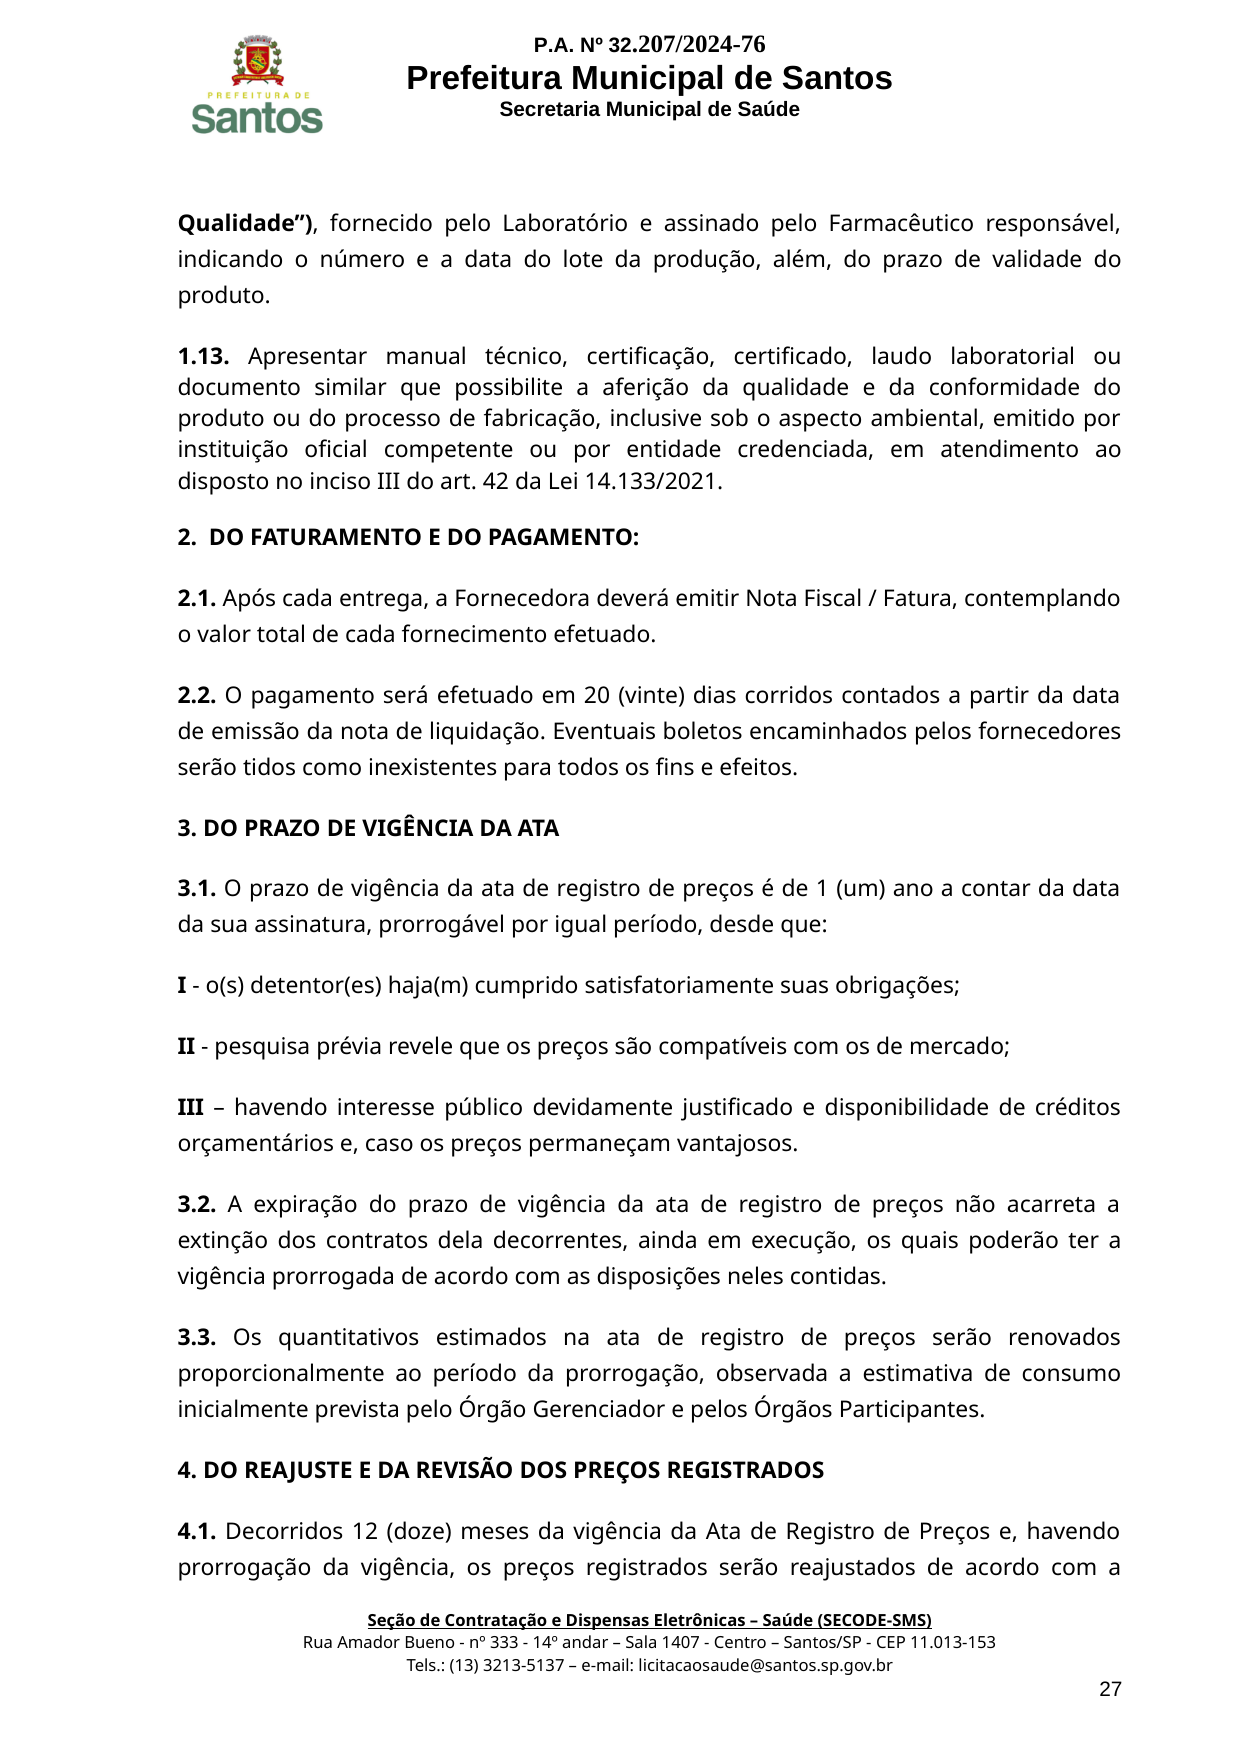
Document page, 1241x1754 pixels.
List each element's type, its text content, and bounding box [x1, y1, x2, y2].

text 3. DO PRAZO DE VIGÊNCIA DA ATA [177, 811, 1122, 843]
text 3.1. O prazo de vigência da ata de registro de preços é de 1 (um) ano a contar da data da sua assinatura, prorrogável por igual período, desde que: [177, 872, 1122, 939]
text II - pesquisa prévia revele que os preços são compatíveis com os de mercado; [177, 1030, 1122, 1061]
text 3.3. Os quantitativos estimados na ata de registro de preços serão renovados proporcionalmente ao período da prorrogação, observada a estimativa de consumo inicialmente prevista pelo Órgão Gerenciador e pelos Órgãos Participantes. [177, 1321, 1122, 1424]
text 2.2. O pagamento será efetuado em 20 (vinte) dias corridos contados a partir da data de emissão da nota de liquidação. Eventuais boletos encaminhados pelos fornecedores serão tidos como inexistentes para todos os fins e efeitos. [177, 679, 1122, 782]
text 4. DO REAJUSTE E DA REVISÃO DOS PREÇOS REGISTRADOS [177, 1454, 1122, 1485]
picture [177, 20, 336, 148]
text 1.13. Apresentar manual técnico, certificação, certificado, laudo laboratorial ou documento similar que possibilite a aferição da qualidade e da conformidade do produto ou do processo de fabricação, inclusive sob o aspecto ambiental, emitido por instituição oficial competente ou por entidade credenciada, em atendimento ao disposto no inciso III do art. 42 da Lei 14.133/2021. [177, 339, 1122, 496]
text 2.1. Após cada entrega, a Fornecedora deverá emitir Nota Fiscal / Fatura, contemplando o valor total de cada fornecimento efetuado. [177, 582, 1122, 649]
text 2. DO FATURAMENTO E DO PAGAMENTO: [177, 521, 1122, 552]
text III – havendo interesse público devidamente justificado e disponibilidade de créditos orçamentários e, caso os preços permaneçam vantajosos. [177, 1091, 1122, 1158]
text I - o(s) detentor(es) haja(m) cumprido satisfatoriamente suas obrigações; [177, 969, 1122, 1001]
text 3.2. A expiração do prazo de vigência da ata de registro de preços não acarreta a extinção dos contratos dela decorrentes, ainda em execução, os quais poderão ter a vigência prorrogada de acordo com as disposições neles contidas. [177, 1188, 1122, 1291]
